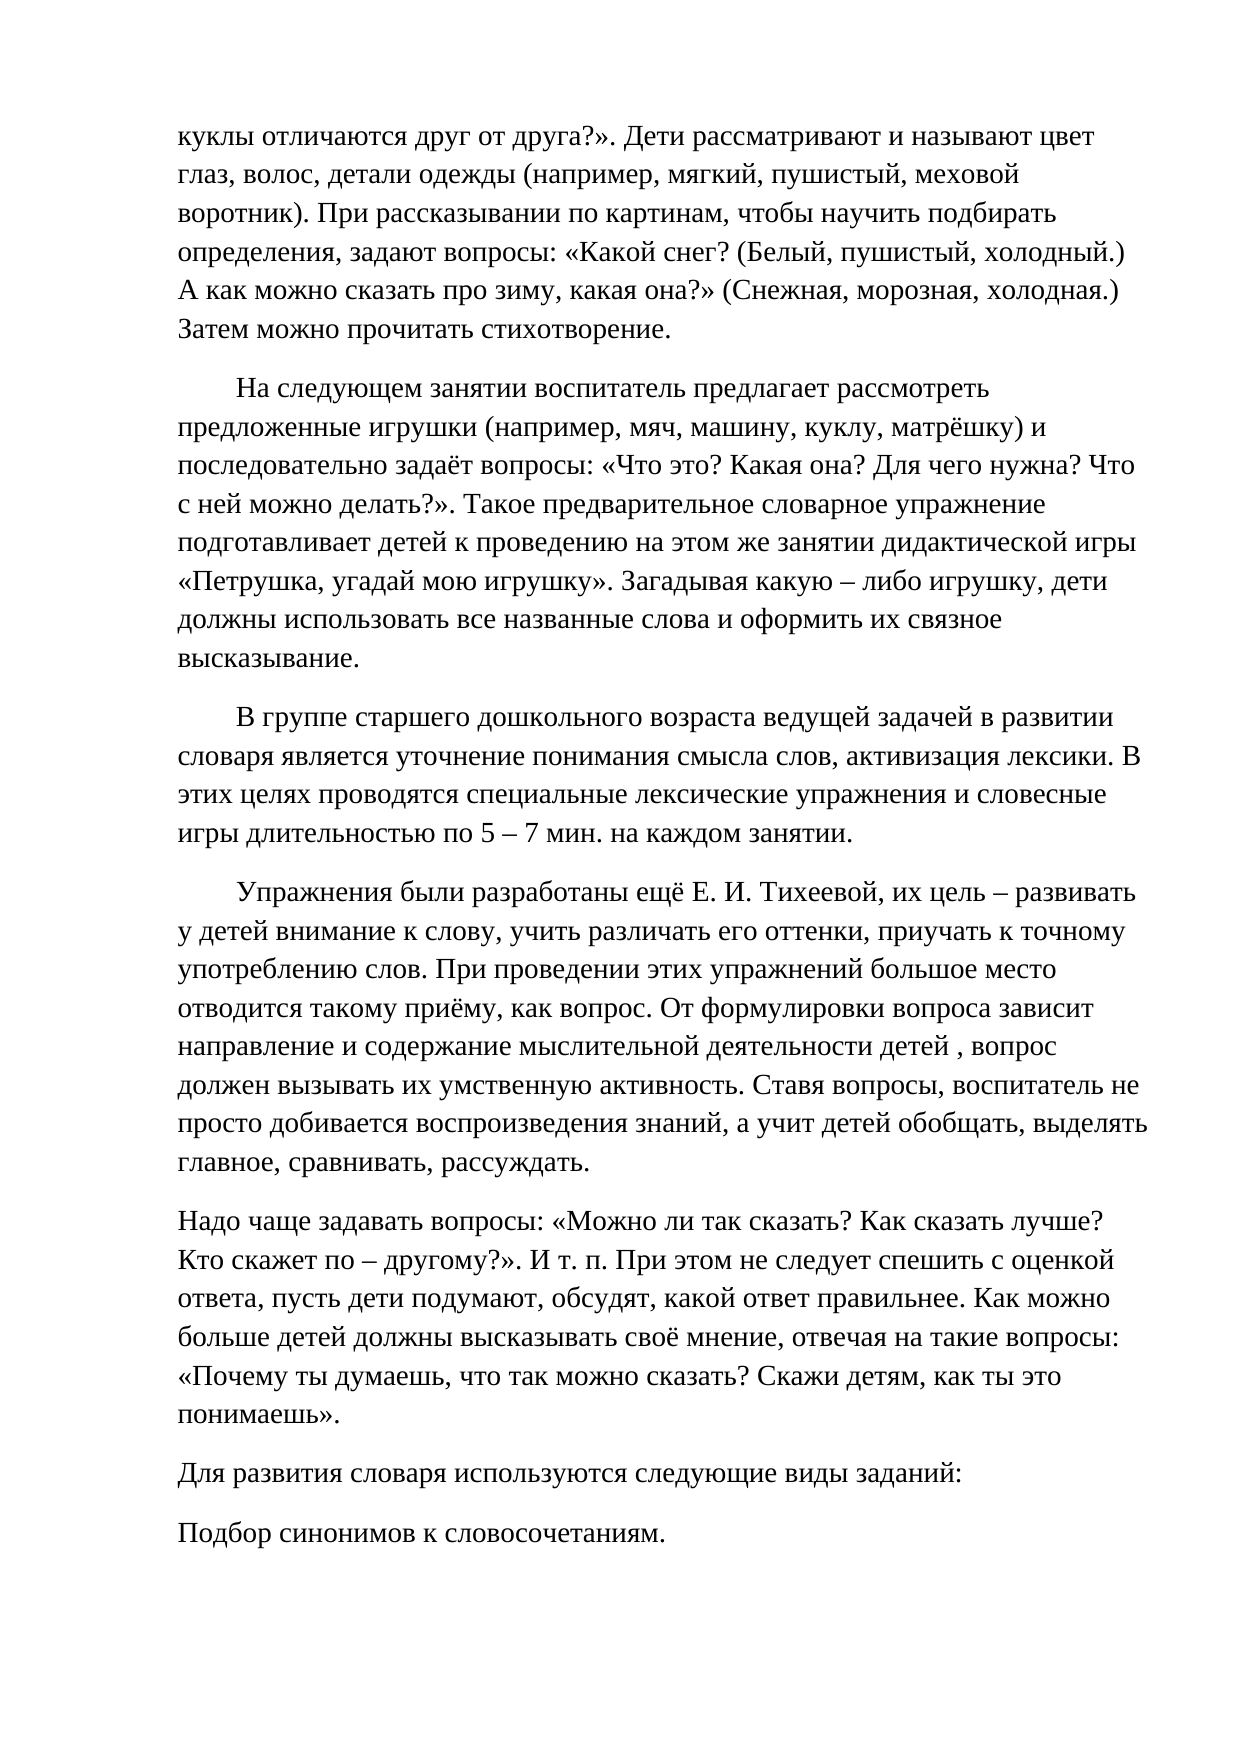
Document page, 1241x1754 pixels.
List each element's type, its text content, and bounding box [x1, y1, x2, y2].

text Упражнения были разработаны ещё Е. И. Тихеевой, их цель – развивать у детей внимание к слову, учить различать его оттенки, приучать к точному употреблению слов. При проведении этих упражнений большое место отводится такому приёму, как вопрос. От формулировки вопроса зависит направление и содержание мыслительной деятельности детей , вопрос должен вызывать их умственную активность. Ставя вопросы, воспитатель не просто добивается воспроизведения знаний, а учит детей обобщать, выделять главное, сравнивать, рассуждать. [177, 874, 1152, 1178]
text Подбор синонимов к словосочетаниям. [177, 1515, 1152, 1548]
text В группе старшего дошкольного возраста ведущей задачей в развитии словаря является уточнение понимания смысла слов, активизация лексики. В этих целях проводятся специальные лексические упражнения и словесные игры длительностью по 5 – 7 мин. на каждом занятии. [177, 699, 1152, 848]
text Надо чаще задавать вопросы: «Можно ли так сказать? Как сказать лучше? Кто скажет по – другому?». И т. п. При этом не следует спешить с оценкой ответа, пусть дети подумают, обсудят, какой ответ правильнее. Как можно больше детей должны высказывать своё мнение, отвечая на такие вопросы: «Почему ты думаешь, что так можно сказать? Скажи детям, как ты это понимаешь». [177, 1203, 1152, 1430]
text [177, 118, 1152, 344]
text На следующем занятии воспитатель предлагает рассмотреть предложенные игрушки (например, мяч, машину, куклу, матрёшку) и последовательно задаёт вопросы: «Что это? Какая она? Для чего нужна? Что с ней можно делать?». Такое предварительное словарное упражнение подготавливает детей к проведению на этом же занятии дидактической игры «Петрушка, угадай мою игрушку». Загадывая какую – либо игрушку, дети должны использовать все названные слова и оформить их связное высказывание. [177, 370, 1152, 673]
text Для развития словаря используются следующие виды заданий: [177, 1456, 1152, 1489]
